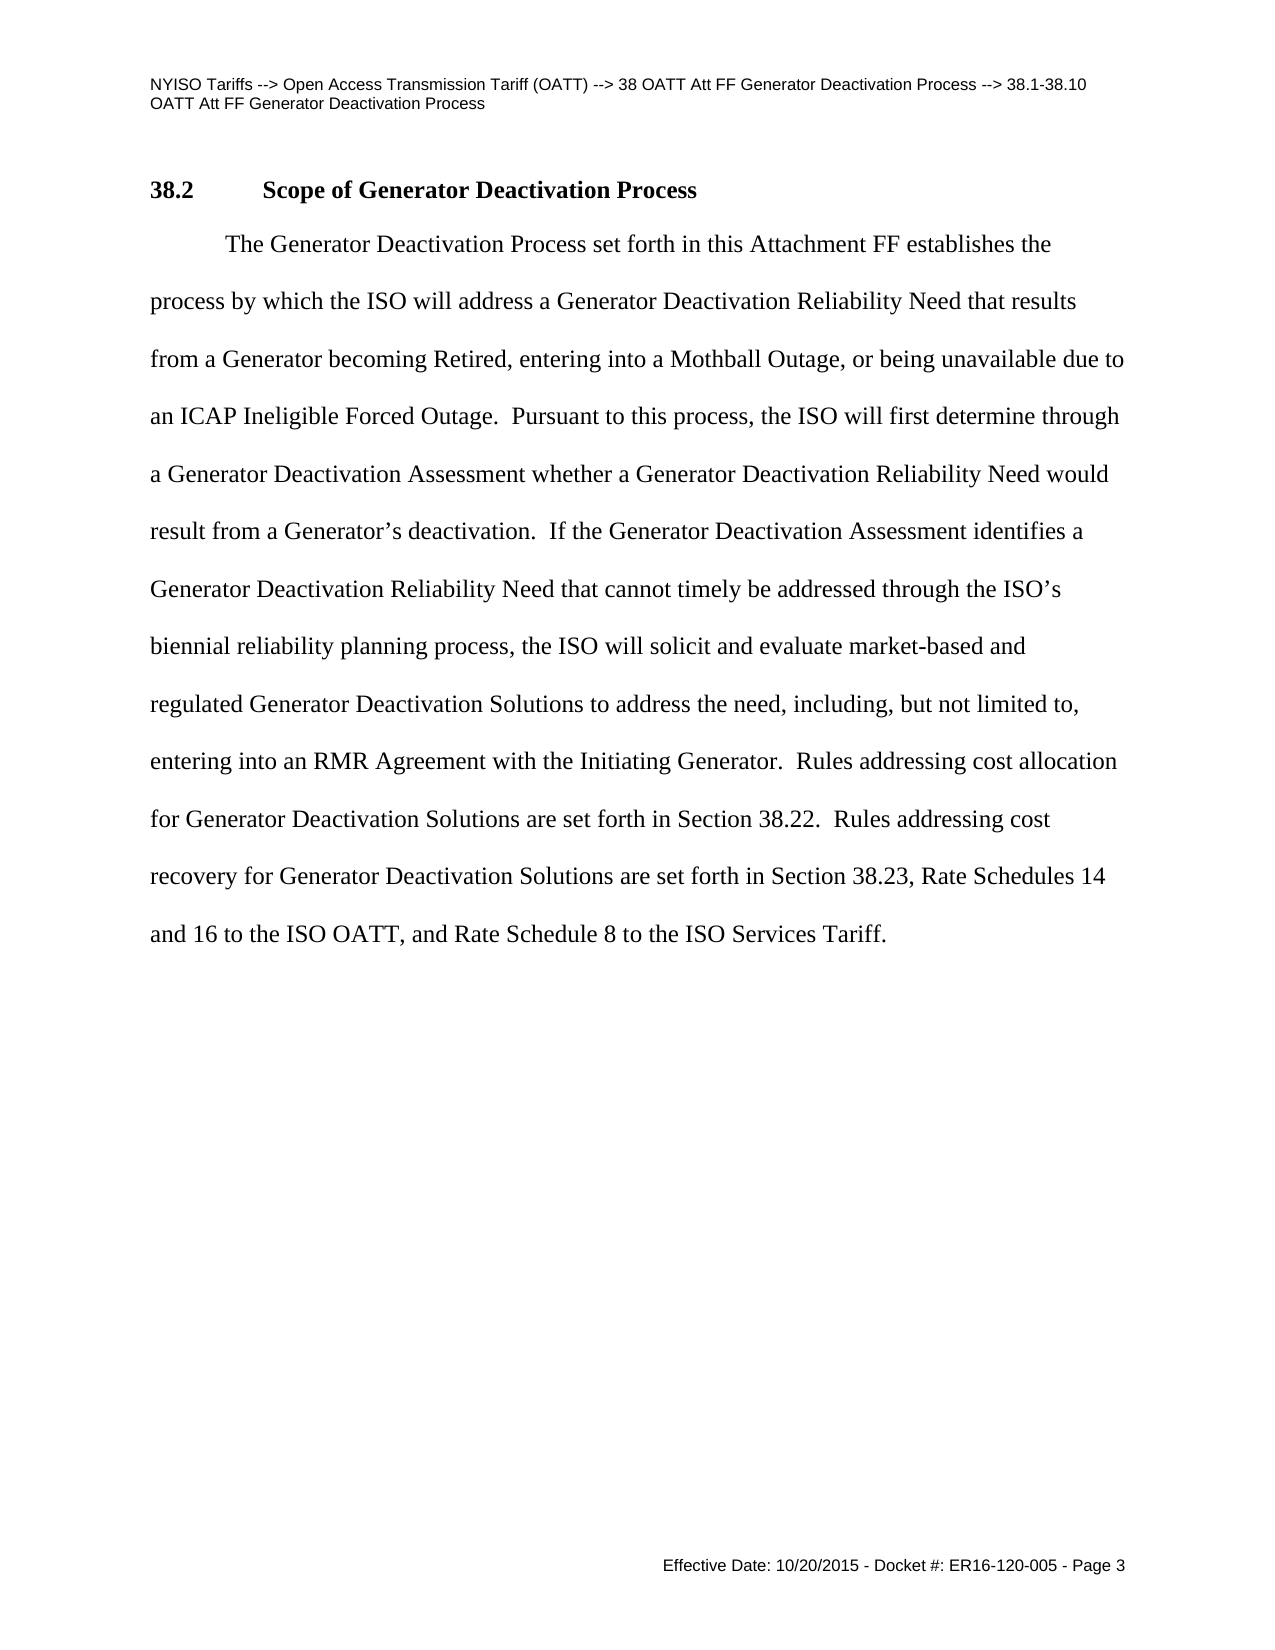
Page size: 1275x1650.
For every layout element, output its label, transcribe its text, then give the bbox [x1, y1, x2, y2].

subtitle 38.2 Scope of Generator Deactivation Process [150, 175, 1123, 204]
text The Generator Deactivation Process set forth in this Attachment FF establishes the process by which the ISO will address a Generator Deactivation Reliability Need that results from a Generator becoming Retired, entering into a Mothball Outage, or being unavailable due to an ICAP Ineligible Forced Outage. Pursuant to this process, the ISO will first determine through a Generator Deactivation Assessment whether a Generator Deactivation Reliability Need would result from a Generator’s deactivation. If the Generator Deactivation Assessment identifies a Generator Deactivation Reliability Need that cannot timely be addressed through the ISO’s biennial reliability planning process, the ISO will solicit and evaluate market-based and regulated Generator Deactivation Solutions to address the need, including, but not limited to, entering into an RMR Agreement with the Initiating Generator. Rules addressing cost allocation for Generator Deactivation Solutions are set forth in Section 38.22. Rules addressing cost recovery for Generator Deactivation Solutions are set forth in Section 38.23, Rate Schedules 14 and 16 to the ISO OATT, and Rate Schedule 8 to the ISO Services Tariff. [150, 229, 1125, 947]
